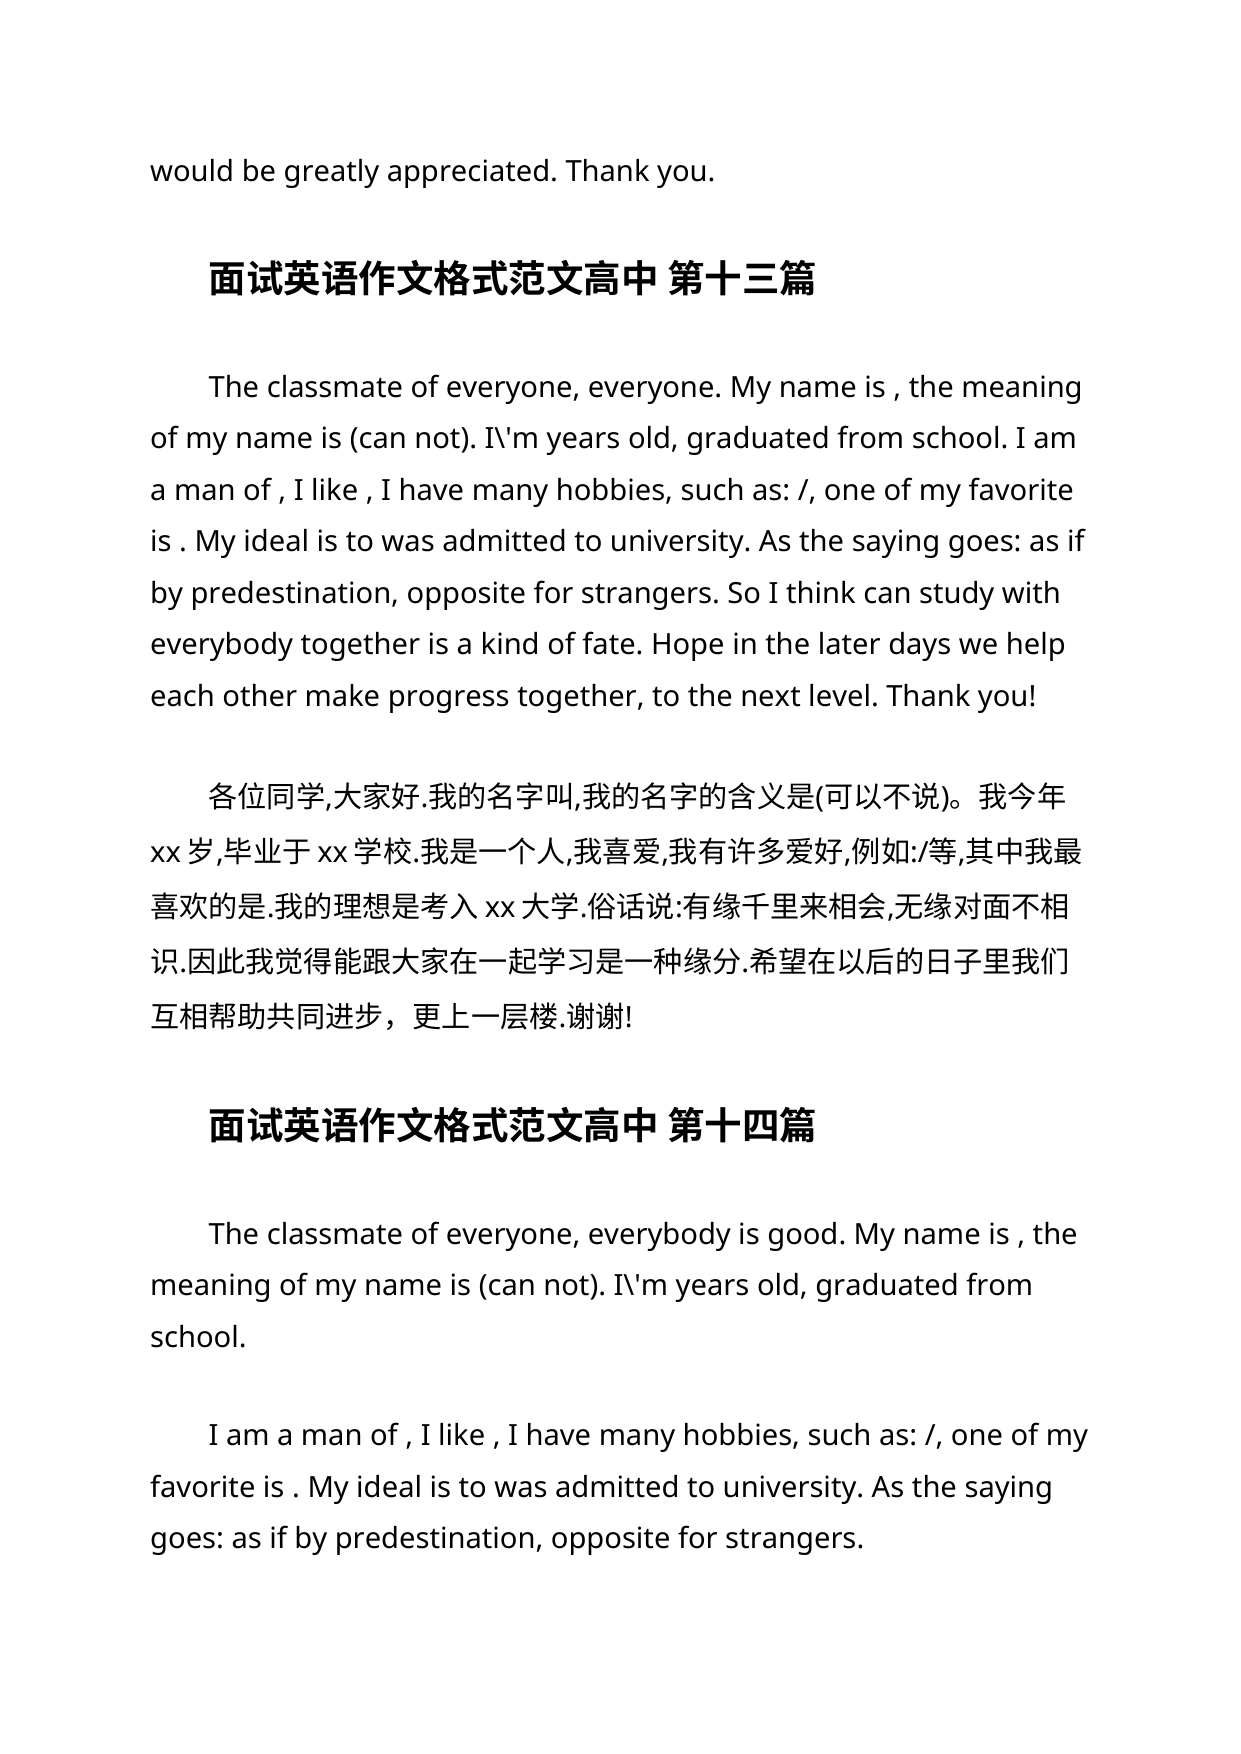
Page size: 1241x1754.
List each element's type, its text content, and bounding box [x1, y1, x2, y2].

text 面试英语作文格式范文高中 第十三篇 [150, 248, 1090, 303]
text I am a man of , I like , I have many hobbies, such as: /, one of my favorite is . My ideal is to was admitted to university. As the saying goes: as if by predestination, opposite for strangers. [150, 1414, 1090, 1557]
text The classmate of everyone, everybody is good. My name is , the meaning of my name is (can not). I\'m years old, graduated from school. [150, 1213, 1090, 1356]
text The classmate of everyone, everyone. My name is , the meaning of my name is (can not). I\'m years old, graduated from school. I am a man of , I like , I have many hobbies, such as: /, one of my favorite is . My ideal is to was admitted to university. As the saying goes: as if by predestination, opposite for strangers. So I think can study with everybody together is a kind of fate. Hope in the later days we help each other make progress together, to the next level. Thank you! [150, 366, 1090, 715]
text 面试英语作文格式范文高中 第十四篇 [150, 1096, 1090, 1150]
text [150, 150, 1090, 190]
text 各位同学,大家好.我的名字叫,我的名字的含义是(可以不说)。我今年xx岁,毕业于xx学校.我是一个人,我喜爱,我有许多爱好,例如:/等,其中我最喜欢的是.我的理想是考入xx大学.俗话说:有缘千里来相会,无缘对面不相识.因此我觉得能跟大家在一起学习是一种缘分.希望在以后的日子里我们互相帮助共同进步，更上一层楼.谢谢! [150, 774, 1090, 1036]
